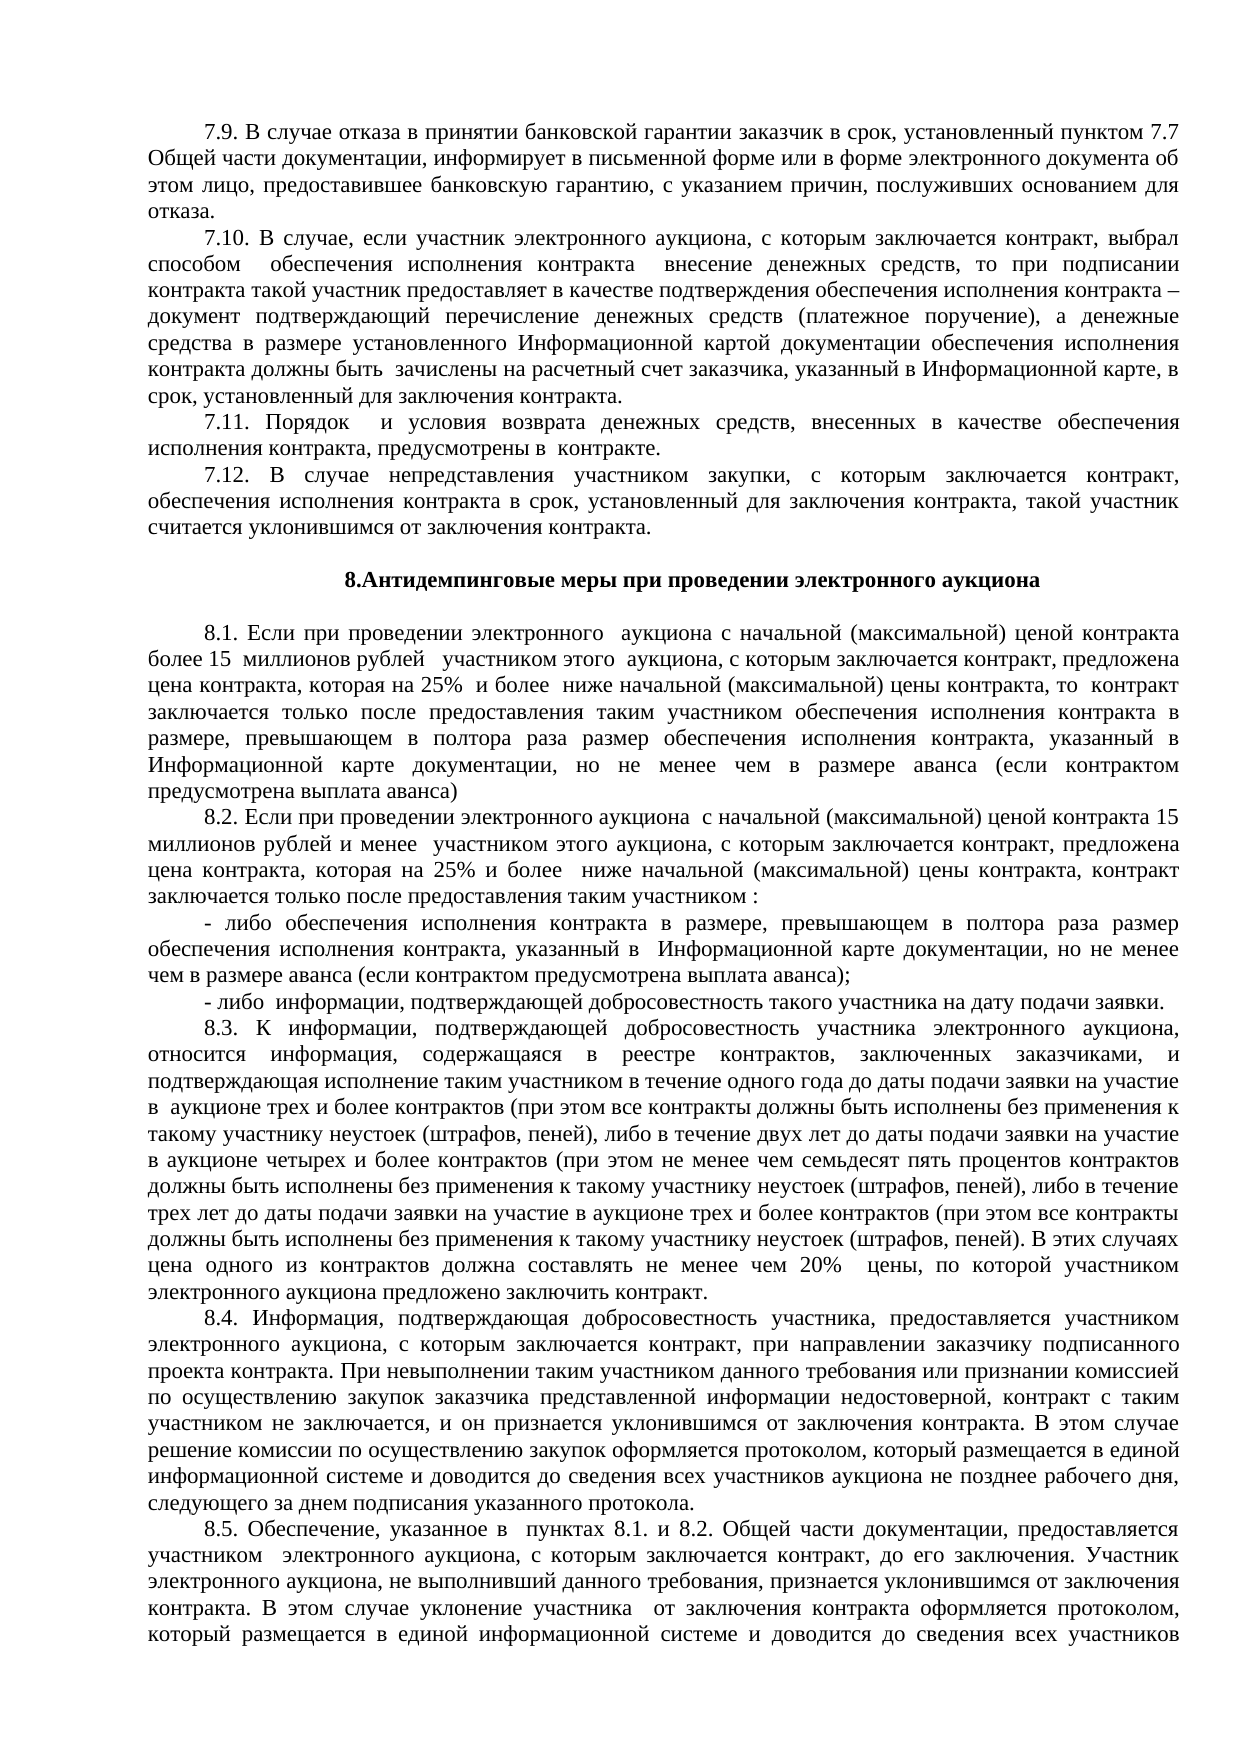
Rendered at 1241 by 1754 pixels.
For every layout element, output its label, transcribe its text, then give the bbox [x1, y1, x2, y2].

text 8.2. Если при проведении электронного аукциона с начальной (максимальной) ценой контракта 15 миллионов рублей и менее участником этого аукциона, с которым заключается контракт, предложена цена контракта, которая на 25% и более ниже начальной (максимальной) цены контракта, контракт заключается только после предоставления таким участником : [148, 803, 1181, 909]
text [148, 1515, 1181, 1647]
text 7.10. В случае, если участник электронного аукциона, с которым заключается контракт, выбрал способом обеспечения исполнения контракта внесение денежных средств, то при подписании контракта такой участник предоставляет в качестве подтверждения обеспечения исполнения контракта – документ подтверждающий перечисление денежных средств (платежное поручение), а денежные средства в размере установленного Информационной картой документации обеспечения исполнения контракта должны быть зачислены на расчетный счет заказчика, указанный в Информационной карте, в срок, установленный для заключения контракта. [148, 223, 1181, 408]
text 8.1. Если при проведении электронного аукциона с начальной (максимальной) ценой контракта более 15 миллионов рублей участником этого аукциона, с которым заключается контракт, предложена цена контракта, которая на 25% и более ниже начальной (максимальной) цены контракта, то контракт заключается только после предоставления таким участником обеспечения исполнения контракта в размере, превышающем в полтора раза размер обеспечения исполнения контракта, указанный в Информационной карте документации, но не менее чем в размере аванса (если контрактом предусмотрена выплата аванса) [148, 619, 1181, 803]
text 7.11. Порядок и условия возврата денежных средств, внесенных в качестве обеспечения исполнения контракта, предусмотрены в контракте. [148, 408, 1181, 461]
text 7.9. В случае отказа в принятии банковской гарантии заказчик в срок, установленный пунктом 7.7 Общей части документации, информирует в письменной форме или в форме электронного документа об этом лицо, предоставившее банковскую гарантию, с указанием причин, послуживших основанием для отказа. [148, 118, 1181, 223]
text 8.4. Информация, подтверждающая добросовестность участника, предоставляется участником электронного аукциона, с которым заключается контракт, при направлении заказчику подписанного проекта контракта. При невыполнении таким участником данного требования или признании комиссией по осуществлению закупок заказчика представленной информации недостоверной, контракт с таким участником не заключается, и он признается уклонившимся от заключения контракта. В этом случае решение комиссии по осуществлению закупок оформляется протоколом, который размещается в единой информационной системе и доводится до сведения всех участников аукциона не позднее рабочего дня, следующего за днем подписания указанного протокола. [148, 1304, 1181, 1515]
text - либо информации, подтверждающей добросовестность такого участника на дату подачи заявки. [148, 988, 1181, 1014]
text 8.3. К информации, подтверждающей добросовестность участника электронного аукциона, относится информация, содержащаяся в реестре контрактов, заключенных заказчиками, и подтверждающая исполнение таким участником в течение одного года до даты подачи заявки на участие в аукционе трех и более контрактов (при этом все контракты должны быть исполнены без применения к такому участнику неустоек (штрафов, пеней), либо в течение двух лет до даты подачи заявки на участие в аукционе четырех и более контрактов (при этом не менее чем семьдесят пять процентов контрактов должны быть исполнены без применения к такому участнику неустоек (штрафов, пеней), либо в течение трех лет до даты подачи заявки на участие в аукционе трех и более контрактов (при этом все контракты должны быть исполнены без применения к такому участнику неустоек (штрафов, пеней). В этих случаях цена одного из контрактов должна составлять не менее чем 20% цены, по которой участником электронного аукциона предложено заключить контракт. [148, 1014, 1181, 1304]
text 7.12. В случае непредставления участником закупки, с которым заключается контракт, обеспечения исполнения контракта в срок, установленный для заключения контракта, такой участник считается уклонившимся от заключения контракта. [148, 461, 1181, 540]
text - либо обеспечения исполнения контракта в размере, превышающем в полтора раза размер обеспечения исполнения контракта, указанный в Информационной карте документации, но не менее чем в размере аванса (если контрактом предусмотрена выплата аванса); [148, 909, 1181, 988]
text 8.Антидемпинговые меры при проведении электронного аукциона [148, 566, 1181, 592]
